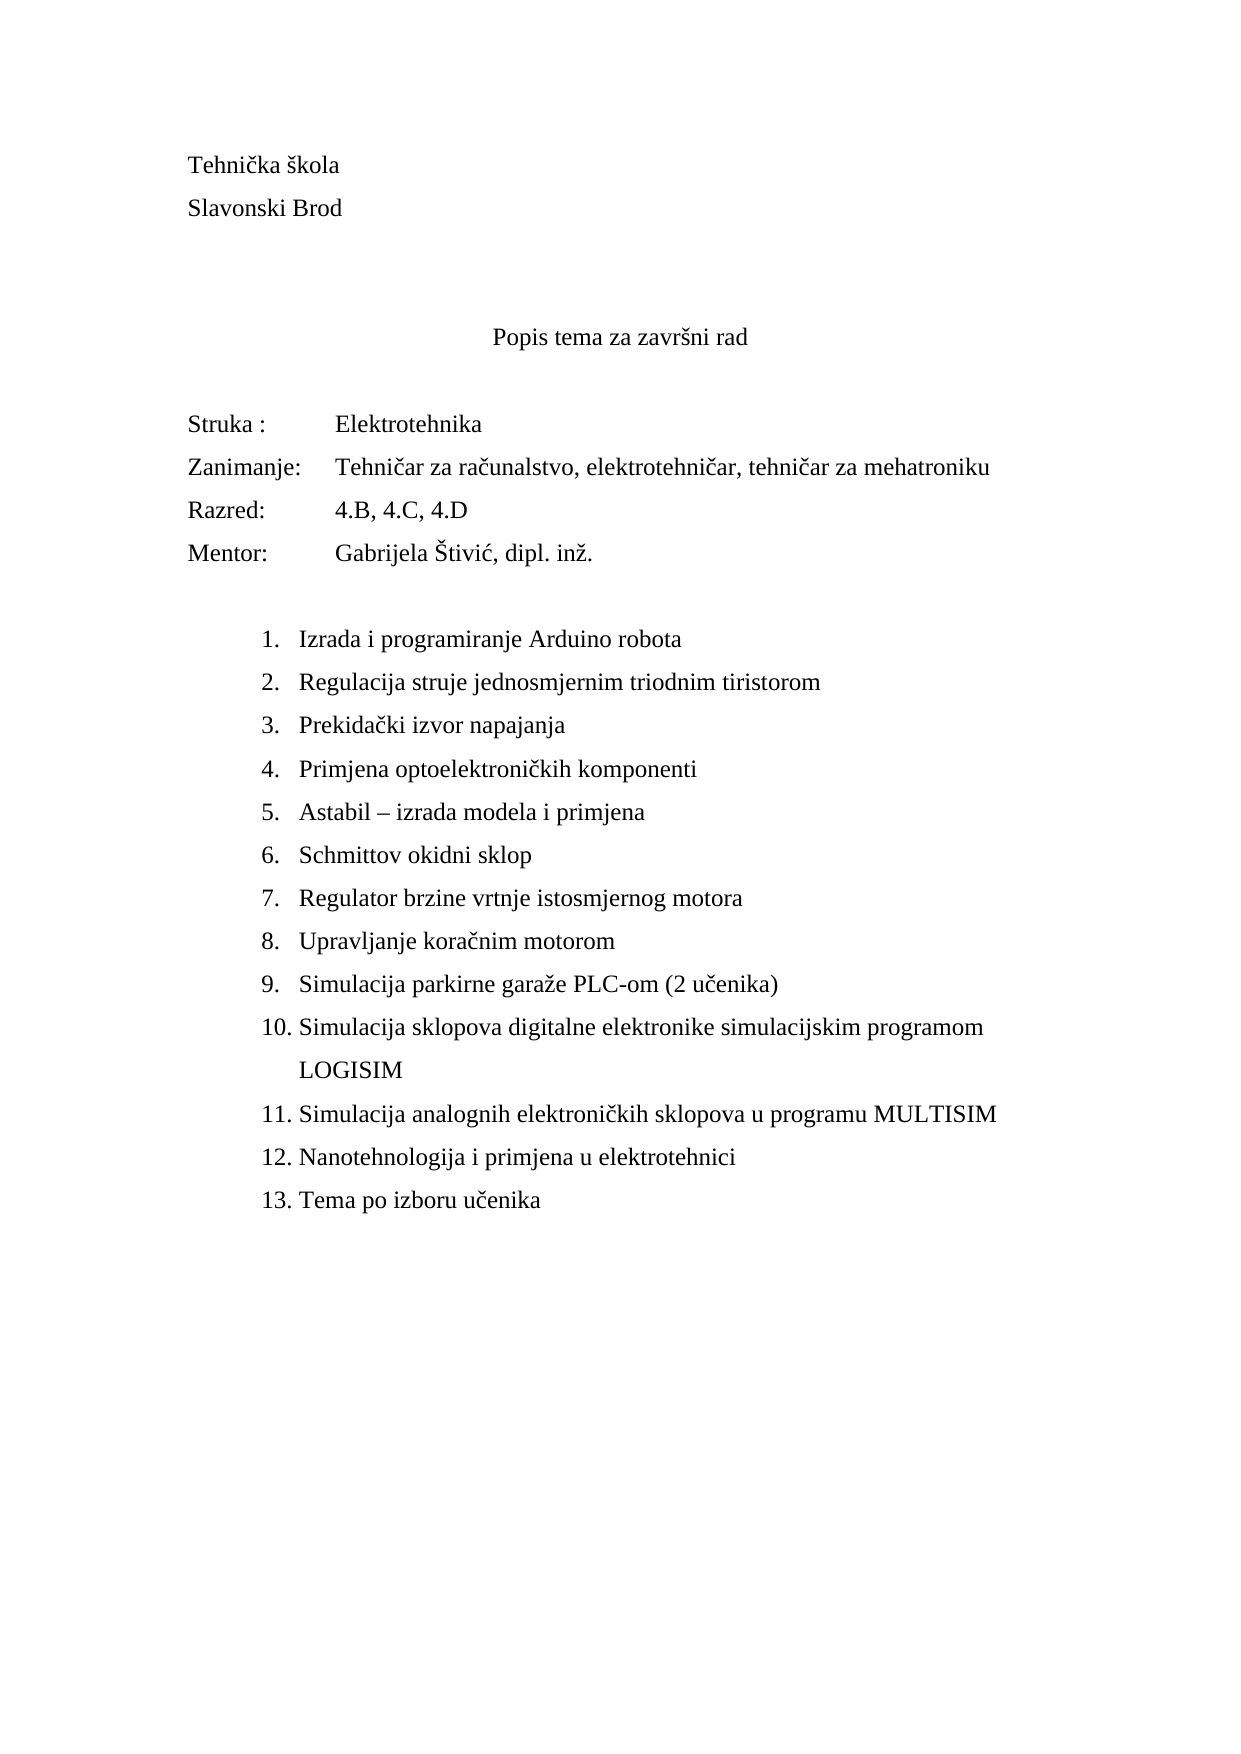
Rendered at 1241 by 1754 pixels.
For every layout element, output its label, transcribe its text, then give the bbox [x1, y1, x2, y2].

text Struka : Elektrotehnika [187, 409, 1053, 437]
list Simulacija analognih elektroničkih sklopova u programu MULTISIM [261, 1099, 1053, 1127]
text Razred: 4.B, 4.C, 4.D [187, 495, 1053, 524]
list Primjena optoelektroničkih komponenti [261, 754, 1053, 782]
text Popis tema za završni rad [187, 322, 1053, 351]
list Tema po izboru učenika [261, 1185, 1053, 1214]
text Tehnička škola [187, 150, 1053, 179]
text Mentor: Gabrijela Štivić, dipl. inž. [187, 538, 1053, 567]
list Nanotehnologija i primjena u elektrotehnici [261, 1142, 1053, 1171]
text Zanimanje: Tehničar za računalstvo, elektrotehničar, tehničar za mehatroniku [187, 452, 1053, 481]
list Upravljanje koračnim motorom [261, 926, 1053, 955]
list Simulacija sklopova digitalne elektronike simulacijskim programom LOGISIM [261, 1012, 1053, 1084]
list Schmittov okidni sklop [261, 840, 1053, 869]
text Slavonski Brod [187, 193, 1053, 222]
list Prekidački izvor napajanja [261, 711, 1053, 739]
list Regulator brzine vrtnje istosmjernog motora [261, 883, 1053, 912]
list Regulacija struje jednosmjernim triodnim tiristorom [261, 667, 1053, 696]
list Astabil – izrada modela i primjena [261, 797, 1053, 826]
list Izrada i programiranje Arduino robota [261, 624, 1053, 653]
list Simulacija parkirne garaže PLC-om (2 učenika) [261, 969, 1053, 998]
